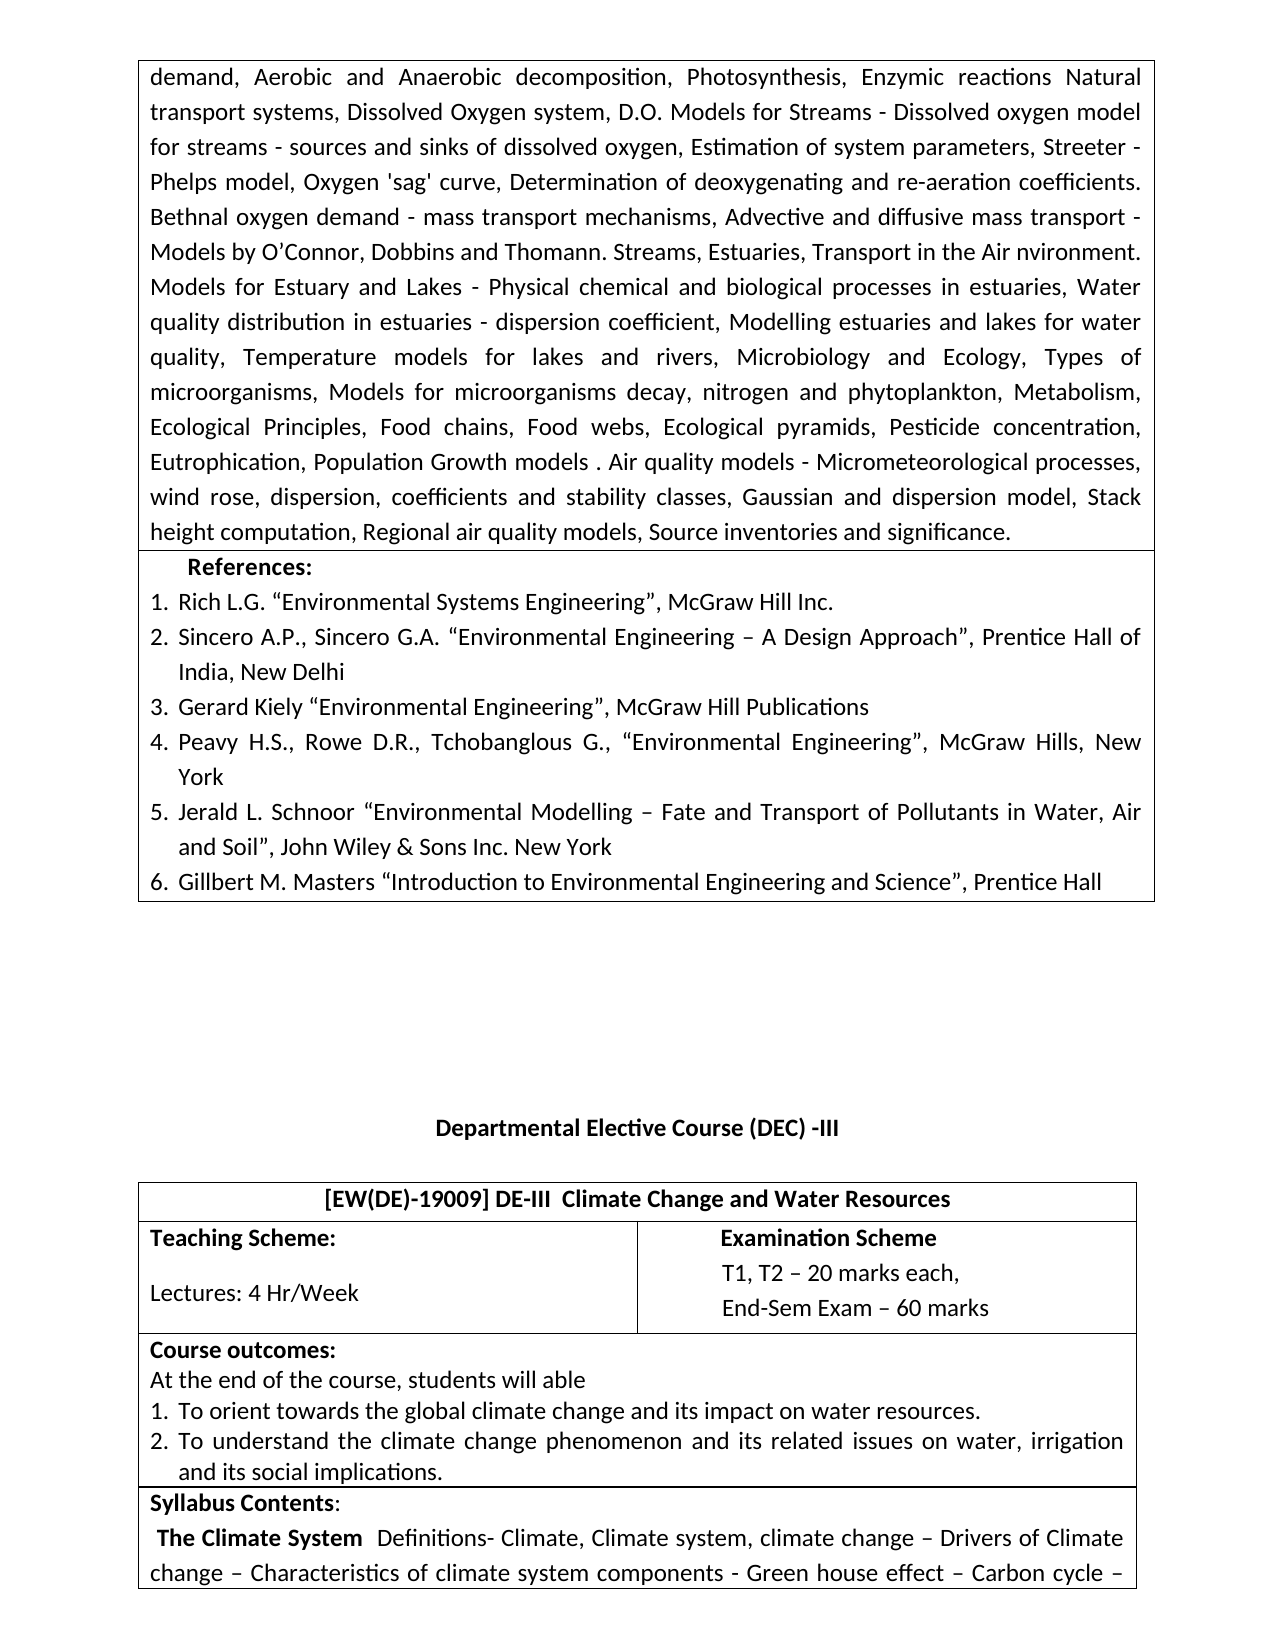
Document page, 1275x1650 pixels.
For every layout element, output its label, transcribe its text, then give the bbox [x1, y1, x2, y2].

table_cell References: Rich L.G. “Environmental Systems Engineering”, McGraw Hill Inc. Sincero A.P., Sincero G.A. “Environmental Engineering – A Design Approach”, Prentice Hall of India, New Delhi Gerard Kiely “Environmental Engineering”, McGraw Hill Publications Peavy H.S., Rowe D.R., Tchobanglous G., “Environmental Engineering”, McGraw Hills, New York Jerald L. Schnoor “Environmental Modelling – Fate and Transport of Pollutants in Water, Air and Soil”, John Wiley & Sons Inc. New York Gillbert M. Masters “Introduction to Environmental Engineering and Science”, Prentice Hall [139, 551, 1154, 901]
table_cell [139, 61, 1154, 550]
table_cell Course outcomes: At the end of the course, students will able To orient towards the global climate change and its impact on water resources. To understand the climate change phenomenon and its related issues on water, irrigation and its social implications. [139, 1334, 1136, 1486]
table_cell Teaching Scheme: Lectures: 4 Hr/Week [139, 1222, 637, 1333]
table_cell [139, 1488, 1136, 1588]
text Departmental Elective Course (DEC) -III [150, 1112, 1125, 1143]
table_cell Examination Scheme T1, T2 – 20 marks each, End-Sem Exam – 60 marks [638, 1222, 1136, 1333]
table_header [EW(DE)-19009] DE-III Climate Change and Water Resources [139, 1183, 1136, 1221]
